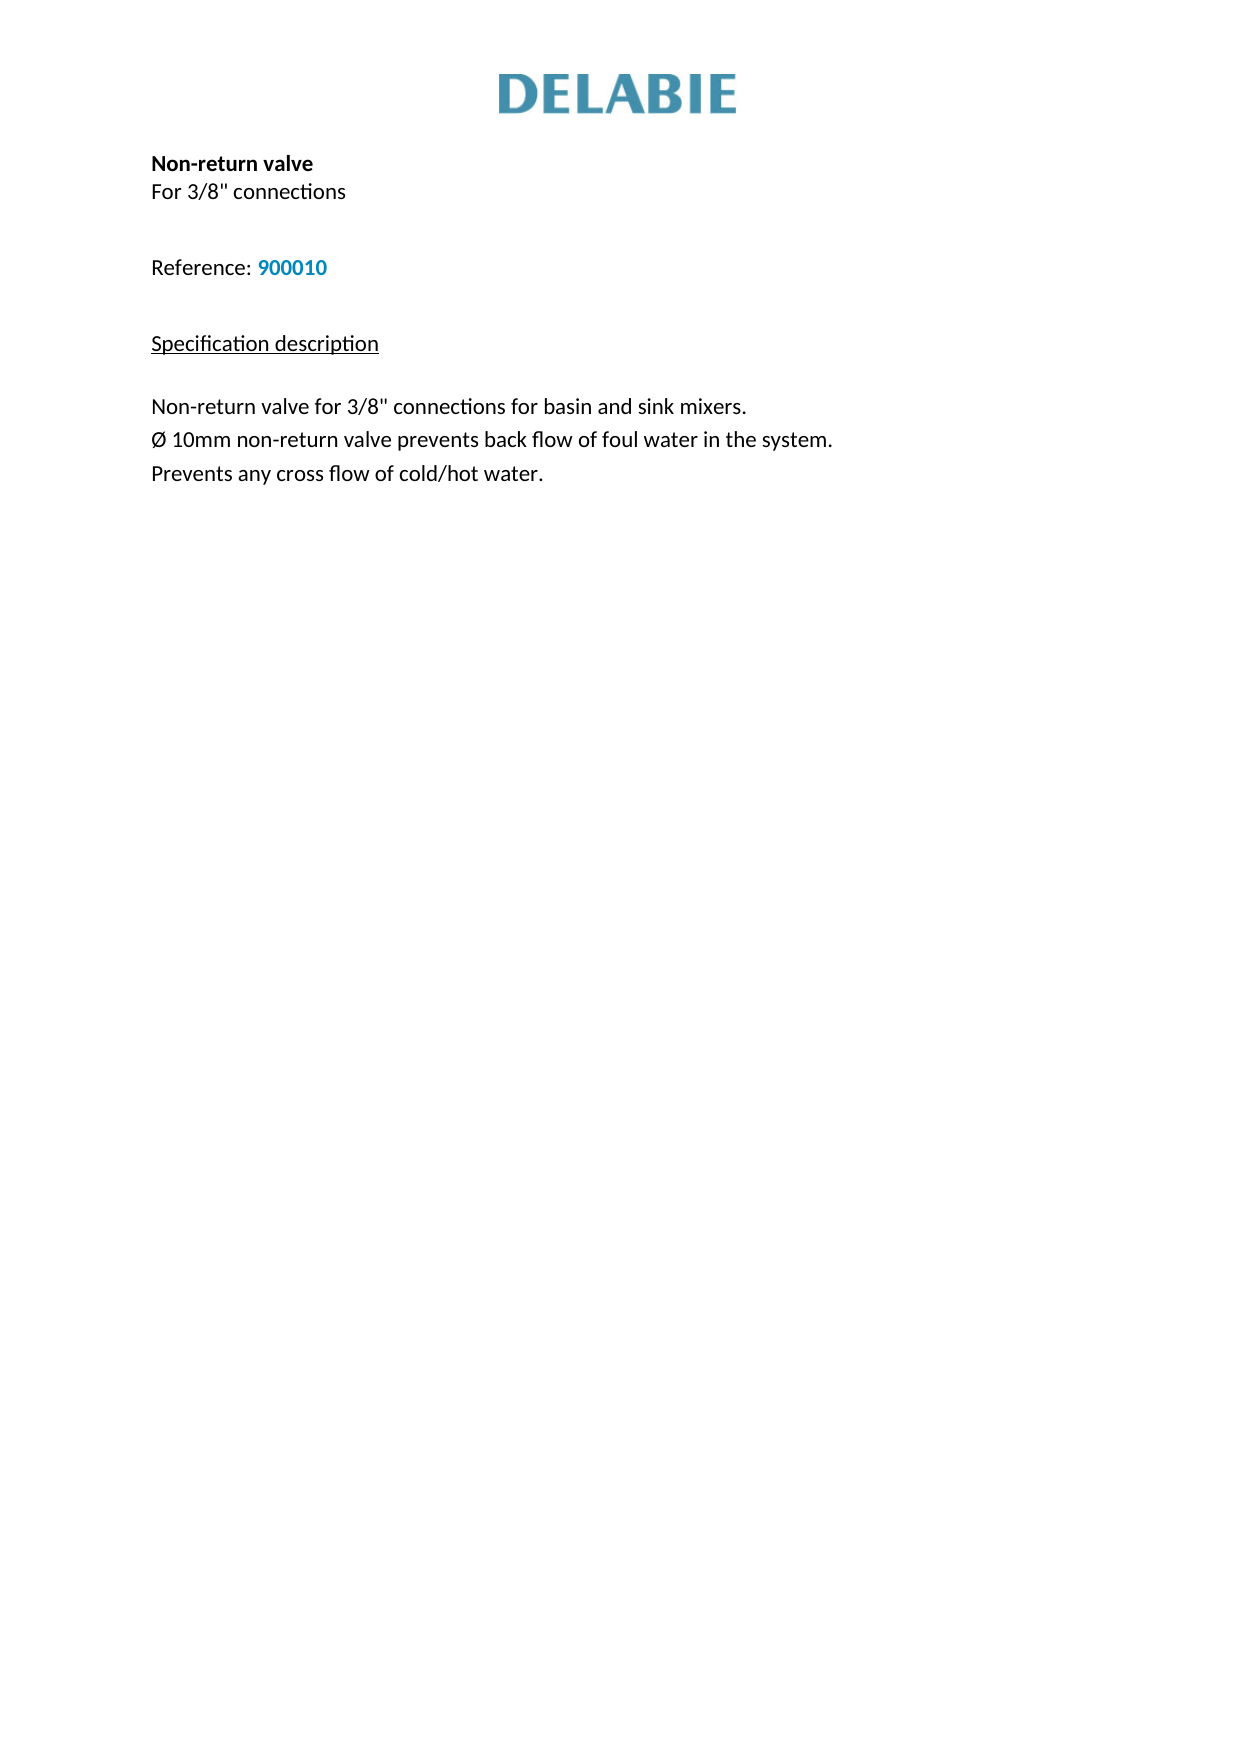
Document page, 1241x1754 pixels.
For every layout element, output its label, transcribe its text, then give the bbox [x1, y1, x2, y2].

text Reference: 900010 [151, 253, 1084, 281]
text Prevents any cross flow of cold/hot water. [151, 459, 1084, 487]
text Ø 10mm non-return valve prevents back flow of foul water in the system. [151, 426, 1084, 453]
text Non-return valve [151, 149, 1084, 177]
text For 3/8" connections [151, 177, 1084, 205]
text Specification description [151, 329, 1084, 357]
picture [497, 74, 738, 114]
text Non-return valve for 3/8" connections for basin and sink mixers. [151, 392, 1084, 420]
